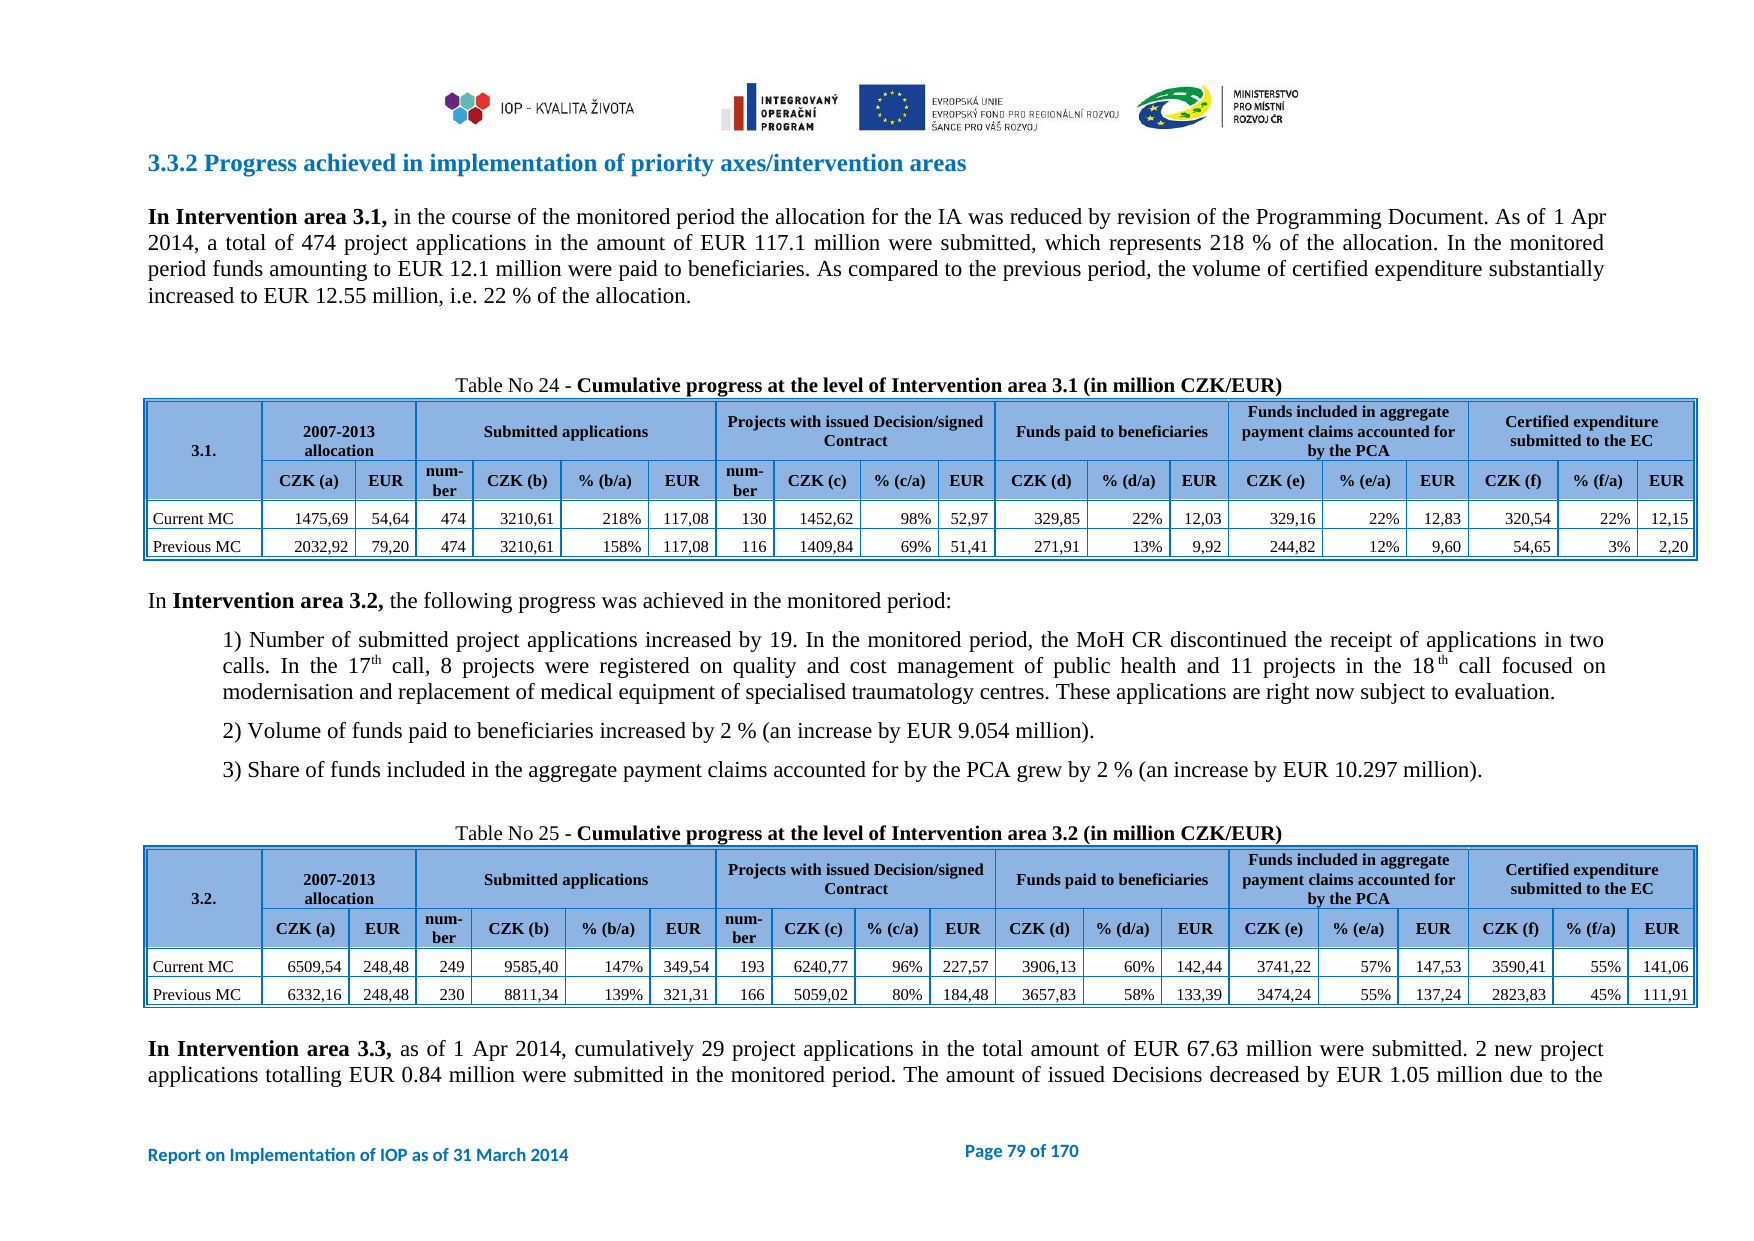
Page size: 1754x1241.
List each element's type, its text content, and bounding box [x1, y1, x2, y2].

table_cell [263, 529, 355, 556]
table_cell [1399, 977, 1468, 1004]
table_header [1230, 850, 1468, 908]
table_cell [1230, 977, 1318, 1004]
text Cumulative progress at the level of Intervention area 3.1 (in million CZK/EUR) [192, 373, 1606, 397]
picture [429, 73, 1325, 140]
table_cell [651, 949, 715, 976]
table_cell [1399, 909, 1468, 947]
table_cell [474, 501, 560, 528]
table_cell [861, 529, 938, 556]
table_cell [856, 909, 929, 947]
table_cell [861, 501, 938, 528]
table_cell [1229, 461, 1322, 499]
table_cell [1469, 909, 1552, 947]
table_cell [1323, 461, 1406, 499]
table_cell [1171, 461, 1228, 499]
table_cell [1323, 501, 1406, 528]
text Cumulative progress at the level of Intervention area 3.2 (in million CZK/EUR) [192, 821, 1606, 845]
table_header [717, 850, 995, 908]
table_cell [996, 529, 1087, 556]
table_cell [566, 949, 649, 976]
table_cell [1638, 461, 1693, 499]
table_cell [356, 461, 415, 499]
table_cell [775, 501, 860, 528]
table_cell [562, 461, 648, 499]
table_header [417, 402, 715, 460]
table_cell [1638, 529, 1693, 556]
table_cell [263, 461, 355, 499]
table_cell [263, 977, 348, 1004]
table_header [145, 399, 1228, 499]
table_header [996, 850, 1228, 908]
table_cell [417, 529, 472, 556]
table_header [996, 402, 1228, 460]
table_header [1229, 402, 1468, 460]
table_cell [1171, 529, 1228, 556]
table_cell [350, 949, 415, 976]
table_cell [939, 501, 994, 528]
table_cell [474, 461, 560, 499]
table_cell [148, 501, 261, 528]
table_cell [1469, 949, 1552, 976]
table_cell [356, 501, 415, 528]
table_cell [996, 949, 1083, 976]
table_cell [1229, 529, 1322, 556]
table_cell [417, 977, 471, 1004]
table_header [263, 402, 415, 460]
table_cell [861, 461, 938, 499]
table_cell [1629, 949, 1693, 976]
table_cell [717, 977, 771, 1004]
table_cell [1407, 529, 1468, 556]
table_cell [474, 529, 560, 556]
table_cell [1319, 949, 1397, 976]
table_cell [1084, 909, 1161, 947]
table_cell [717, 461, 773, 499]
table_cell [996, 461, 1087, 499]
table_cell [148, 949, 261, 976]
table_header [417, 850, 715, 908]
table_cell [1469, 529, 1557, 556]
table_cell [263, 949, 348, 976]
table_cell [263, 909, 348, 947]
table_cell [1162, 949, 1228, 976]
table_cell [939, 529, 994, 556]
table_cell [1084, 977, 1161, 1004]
subtitle 3.3.2 Progress achieved in implementation of priority axes/intervention areas [148, 148, 1606, 176]
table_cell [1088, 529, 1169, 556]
text 2) Volume of funds paid to beneficiaries increased by 2 % (an increase by EUR 9.054 million). [222, 717, 1606, 744]
text In Intervention area 3.1, in the course of the monitored period the allocation for the IA was reduced by revision of the Programming Document. As of 1 Apr 2014, a total of 474 project applications in the amount of EUR 117.1 million were submitted, which represents 218 % of the allocation. In the monitored period funds amounting to EUR 12.1 million were paid to beneficiaries. As compared to the previous period, the volume of certified expenditure substantially increased to EUR 12.55 million, i.e. 22 % of the allocation. [148, 203, 1606, 308]
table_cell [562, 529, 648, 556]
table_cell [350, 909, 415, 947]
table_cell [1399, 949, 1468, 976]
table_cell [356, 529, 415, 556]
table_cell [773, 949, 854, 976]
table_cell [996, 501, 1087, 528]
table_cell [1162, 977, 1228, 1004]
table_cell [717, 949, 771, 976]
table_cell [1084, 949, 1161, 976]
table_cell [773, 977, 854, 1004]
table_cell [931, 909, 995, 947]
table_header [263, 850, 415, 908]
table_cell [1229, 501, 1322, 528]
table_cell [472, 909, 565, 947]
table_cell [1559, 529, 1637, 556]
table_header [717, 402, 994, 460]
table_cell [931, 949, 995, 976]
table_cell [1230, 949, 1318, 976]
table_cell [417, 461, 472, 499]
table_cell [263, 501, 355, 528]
text In Intervention area 3.2, the following progress was achieved in the monitored period: [148, 587, 1606, 613]
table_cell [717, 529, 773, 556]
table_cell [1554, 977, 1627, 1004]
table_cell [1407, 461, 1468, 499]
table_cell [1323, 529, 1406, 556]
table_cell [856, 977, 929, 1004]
text 3) Share of funds included in the aggregate payment claims accounted for by the PCA grew by 2 % (an increase by EUR 10.297 million). [222, 756, 1606, 782]
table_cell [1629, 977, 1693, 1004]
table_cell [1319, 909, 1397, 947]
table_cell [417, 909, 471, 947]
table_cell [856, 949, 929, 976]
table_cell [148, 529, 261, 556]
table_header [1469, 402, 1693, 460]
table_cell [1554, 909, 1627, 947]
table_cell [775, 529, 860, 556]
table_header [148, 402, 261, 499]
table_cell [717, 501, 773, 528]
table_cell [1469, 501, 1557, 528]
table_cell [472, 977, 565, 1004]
text 1) Number of submitted project applications increased by 19. In the monitored period, the MoH CR discontinued the receipt of applications in two calls. In the 17th call, 8 projects were registered on quality and cost management of public health and 11 projects in the 18th call focused on modernisation and replacement of medical equipment of specialised traumatology centres. These applications are right now subject to evaluation. [222, 626, 1606, 705]
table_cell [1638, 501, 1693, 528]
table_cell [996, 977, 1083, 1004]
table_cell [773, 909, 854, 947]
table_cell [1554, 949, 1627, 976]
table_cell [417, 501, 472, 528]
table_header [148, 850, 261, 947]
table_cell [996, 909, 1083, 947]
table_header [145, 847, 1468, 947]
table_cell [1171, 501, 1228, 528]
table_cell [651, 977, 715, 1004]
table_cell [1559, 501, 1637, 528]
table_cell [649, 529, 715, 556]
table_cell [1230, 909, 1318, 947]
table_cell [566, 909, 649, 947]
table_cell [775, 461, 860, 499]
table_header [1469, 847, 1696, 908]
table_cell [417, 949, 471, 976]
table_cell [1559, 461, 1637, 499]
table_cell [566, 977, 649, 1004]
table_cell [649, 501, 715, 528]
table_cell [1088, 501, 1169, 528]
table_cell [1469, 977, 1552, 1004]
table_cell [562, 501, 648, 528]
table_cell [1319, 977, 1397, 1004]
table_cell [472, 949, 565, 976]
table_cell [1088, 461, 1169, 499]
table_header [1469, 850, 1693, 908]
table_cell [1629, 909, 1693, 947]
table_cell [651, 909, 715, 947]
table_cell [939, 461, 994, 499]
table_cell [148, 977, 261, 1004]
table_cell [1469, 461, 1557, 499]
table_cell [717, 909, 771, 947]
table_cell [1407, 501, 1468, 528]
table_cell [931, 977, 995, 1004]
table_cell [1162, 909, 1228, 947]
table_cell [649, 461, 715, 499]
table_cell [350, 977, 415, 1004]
